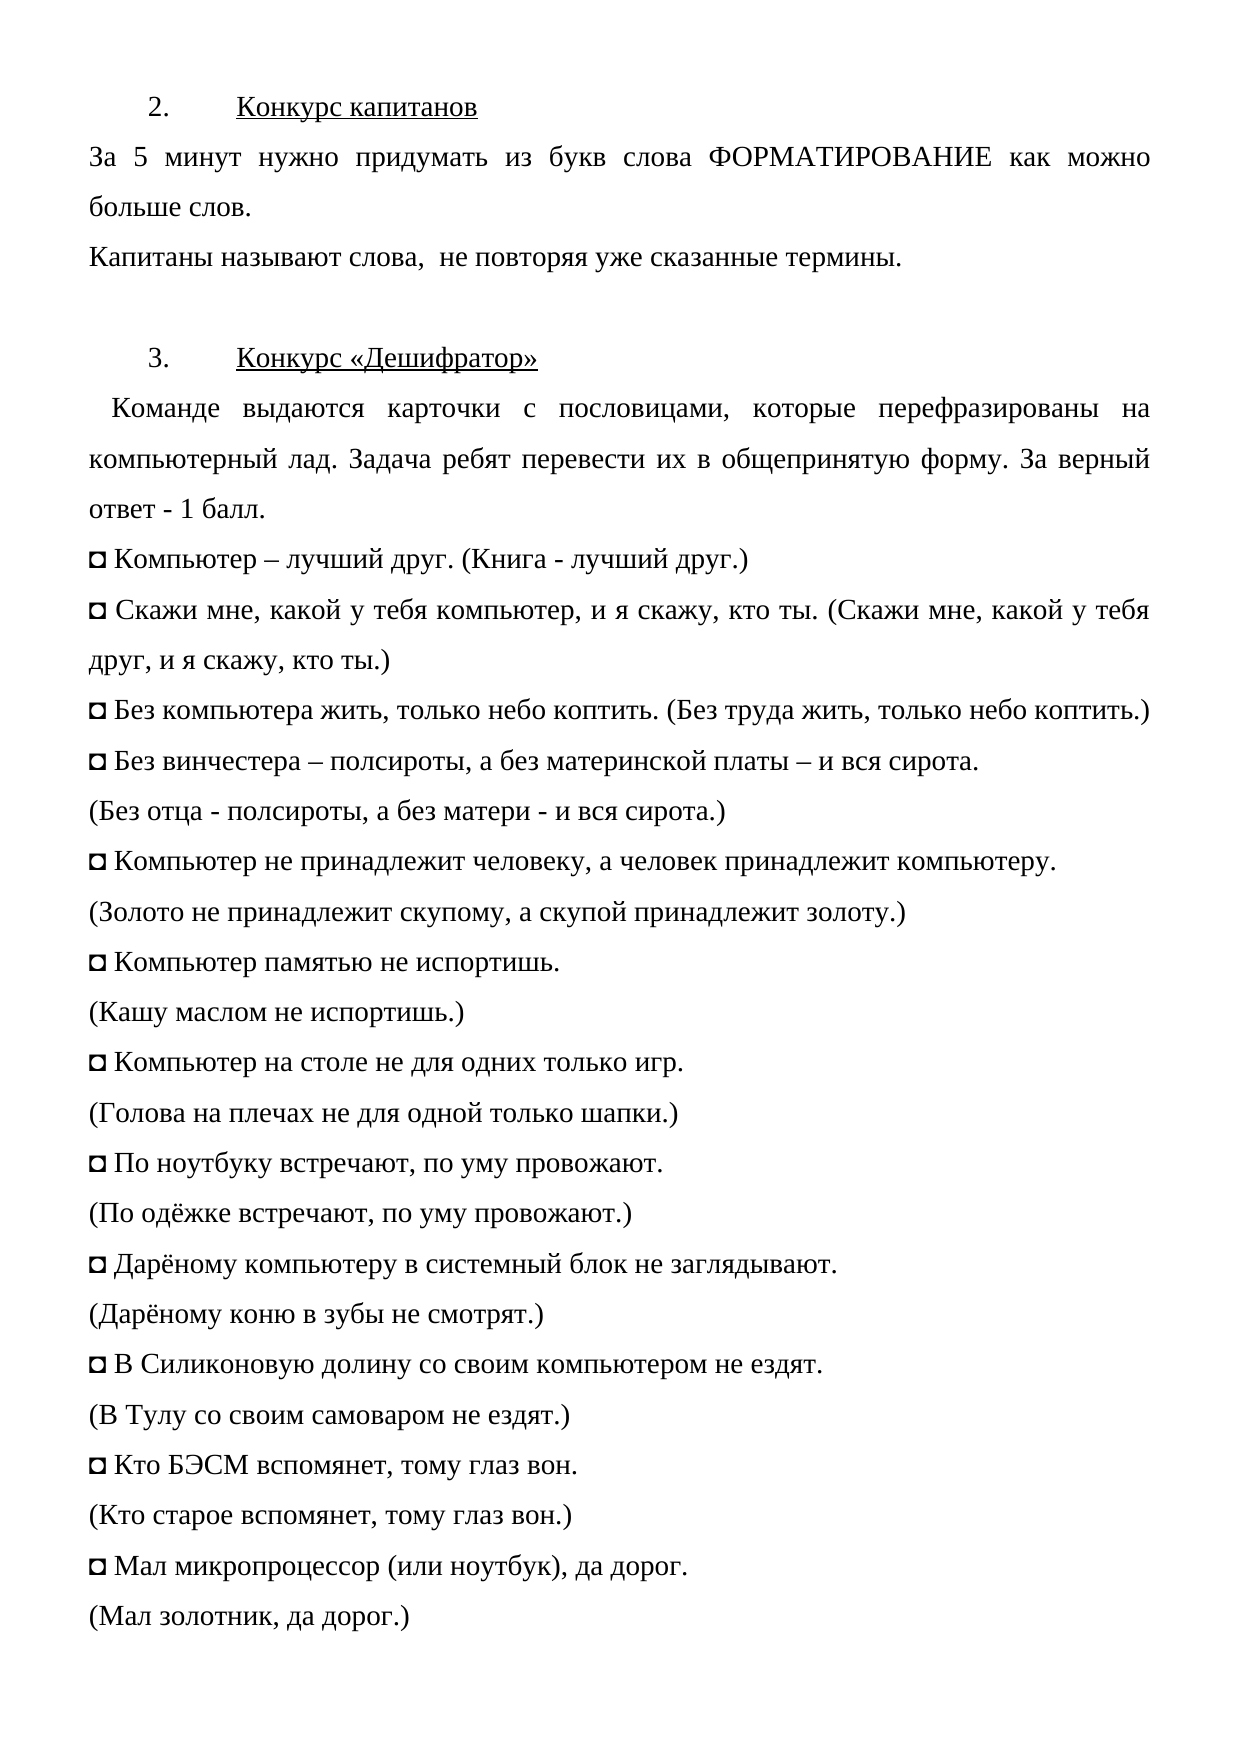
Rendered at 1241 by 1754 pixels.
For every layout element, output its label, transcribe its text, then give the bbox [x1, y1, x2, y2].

text (Мал золотник, да дорог.) [89, 1598, 1152, 1632]
text ◘ По ноутбуку встречают, по уму провожают. [89, 1145, 1152, 1179]
list Конкурс капитанов [89, 89, 1152, 122]
text ◘ Без винчестера – полсироты, а без материнской платы – и вся сирота. [89, 743, 1152, 776]
text ◘ Компьютер не принадлежит человеку, а человек принадлежит компьютеру. [89, 843, 1152, 877]
text ◘ Компьютер памятью не испортишь. [89, 944, 1152, 977]
list Конкурс «Дешифратор» [89, 340, 1152, 374]
text ◘ Кто БЭСМ вспомянет, тому глаз вон. [89, 1447, 1152, 1481]
text Капитаны называют слова, не повторяя уже сказанные термины. [89, 239, 1152, 273]
text Команде выдаются карточки с пословицами, которые перефразированы на компьютерный лад. Задача ребят перевести их в общепринятую форму. За верный ответ - 1 балл. [89, 391, 1152, 525]
text ◘ Компьютер на столе не для одних только игр. [89, 1044, 1152, 1078]
text ◘ Компьютер – лучший друг. (Книга - лучший друг.) [89, 541, 1152, 575]
text ◘ Дарёному компьютеру в системный блок не заглядывают. [89, 1246, 1152, 1279]
text (Кто старое вспомянет, тому глаз вон.) [89, 1497, 1152, 1531]
text За 5 минут нужно придумать из букв слова ФОРМАТИРОВАНИЕ как можно больше слов. [89, 139, 1152, 223]
text (Дарёному коню в зубы не смотрят.) [89, 1296, 1152, 1330]
text (Без отца - полсироты, а без матери - и вся сирота.) [89, 793, 1152, 827]
text (В Тулу со своим самоваром не ездят.) [89, 1397, 1152, 1430]
text ◘ Мал микропроцессор (или ноутбук), да дорог. [89, 1548, 1152, 1581]
text ◘ В Силиконовую долину со своим компьютером не ездят. [89, 1346, 1152, 1380]
text (Кашу маслом не испортишь.) [89, 994, 1152, 1028]
text ◘ Без компьютера жить, только небо коптить. (Без труда жить, только небо коптить.) [89, 692, 1152, 726]
text (Золото не принадлежит скупому, а скупой принадлежит золоту.) [89, 894, 1152, 927]
text (По одёжке встречают, по уму провожают.) [89, 1196, 1152, 1229]
text ◘ Скажи мне, какой у тебя компьютер, и я скажу, кто ты. (Скажи мне, какой у тебя друг, и я скажу, кто ты.) [89, 592, 1152, 676]
text (Голова на плечах не для одной только шапки.) [89, 1095, 1152, 1128]
